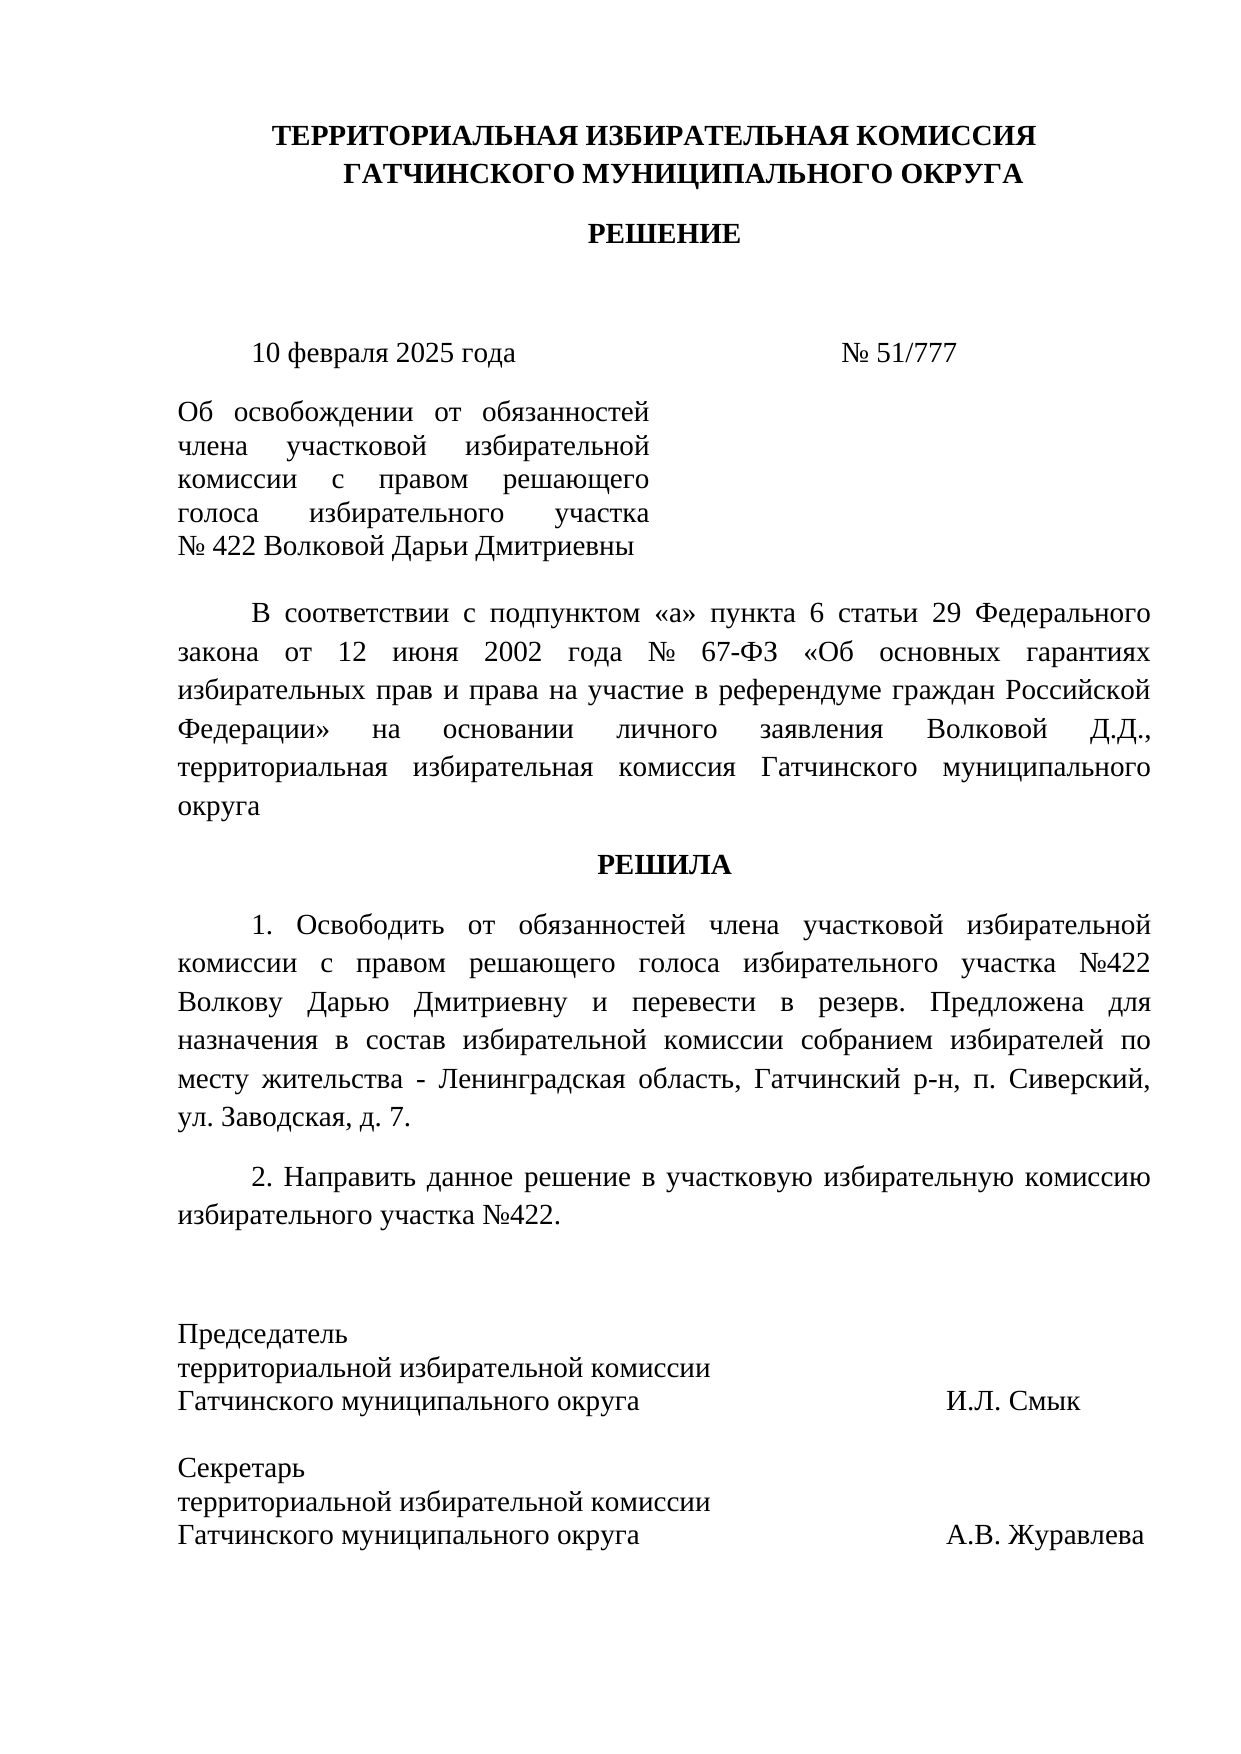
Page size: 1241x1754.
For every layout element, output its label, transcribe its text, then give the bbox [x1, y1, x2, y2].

text Секретарь [177, 1450, 1152, 1484]
text Председатель [177, 1316, 1152, 1350]
text Гатчинского муниципального округа И.Л. Смык [177, 1383, 1152, 1417]
text территориальной избирательной комиссии [177, 1350, 1152, 1383]
text ТЕРРИТОРИАЛЬНАЯ ИЗБИРАТЕЛЬНАЯ КОМИССИЯ ГАТЧИНСКОГО МУНИЦИПАЛЬНОГО ОКРУГА [215, 118, 1152, 190]
text Об освобождении от обязанностей члена участковой избирательной комиссии с правом решающего голоса избирательного участка № 422 Волковой Дарьи Дмитриевны [177, 394, 649, 562]
text 2. Направить данное решение в участковую избирательную комиссию избирательного участка №422. [177, 1159, 1152, 1231]
text территориальной избирательной комиссии [177, 1484, 1152, 1517]
text Гатчинского муниципального округа А.В. Журавлева [177, 1517, 1152, 1551]
text 10 февраля 2025 года № 51/777 [177, 335, 1152, 368]
text РЕШЕНИЕ [177, 216, 1152, 249]
text 1. Освободить от обязанностей члена участковой избирательной комиссии с правом решающего голоса избирательного участка №422 Волкову Дарью Дмитриевну и перевести в резерв. Предложена для назначения в состав избирательной комиссии собранием избирателей по месту жительства - Ленинградская область, Гатчинский р-н, п. Сиверский, ул. Заводская, д. 7. [177, 907, 1152, 1133]
text РЕШИЛА [177, 847, 1152, 881]
text В соответствии с подпунктом «а» пункта 6 статьи 29 Федерального закона от 12 июня 2002 года № 67-ФЗ «Об основных гарантиях избирательных прав и права на участие в референдуме граждан Российской Федерации» на основании личного заявления Волковой Д.Д., территориальная избирательная комиссия Гатчинского муниципального округа [177, 595, 1152, 822]
